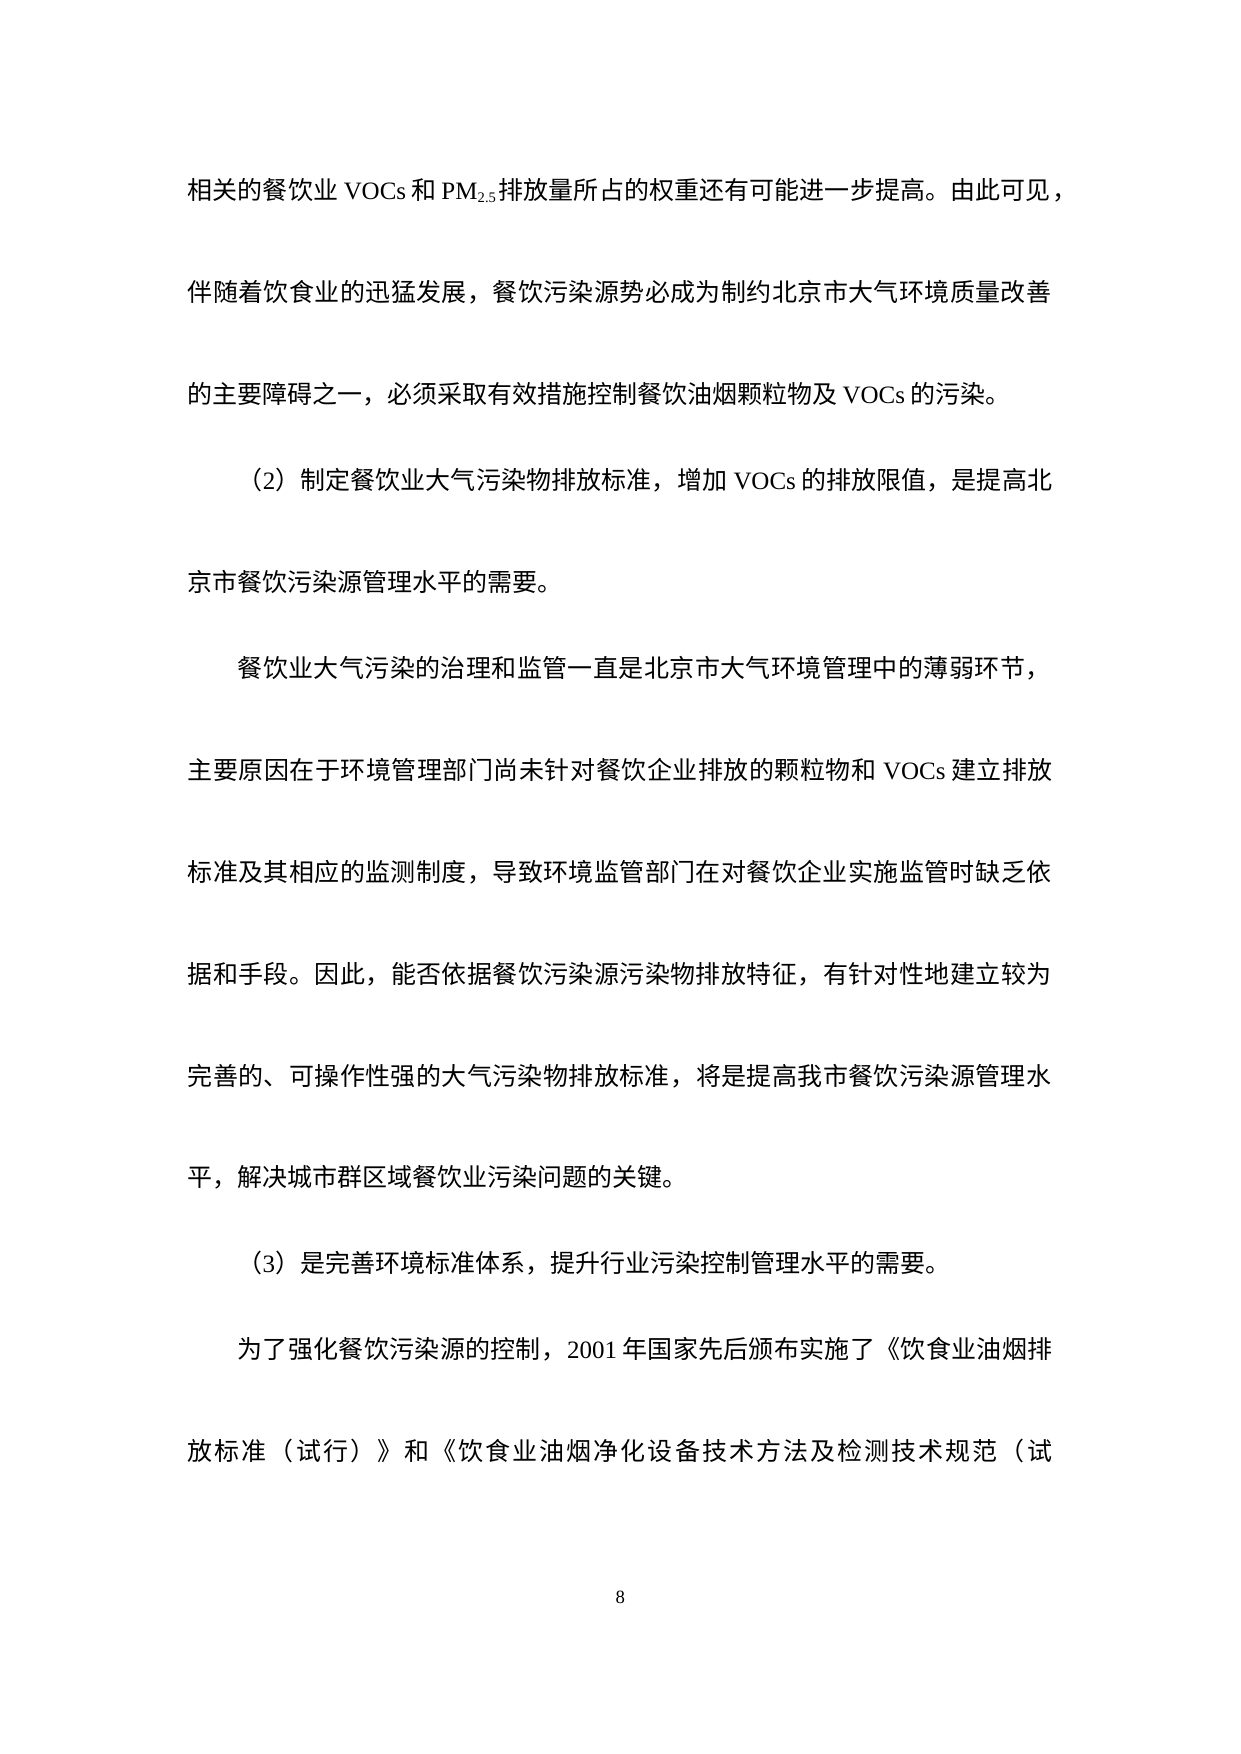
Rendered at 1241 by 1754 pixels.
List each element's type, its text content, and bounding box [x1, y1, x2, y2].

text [187, 155, 1053, 427]
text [187, 1314, 1053, 1484]
text （2）制定餐饮业大气污染物排放标准，增加VOCs的排放限值，是提高北京市餐饮污染源管理水平的需要。 [187, 445, 1053, 614]
text （3）是完善环境标准体系，提升行业污染控制管理水平的需要。 [187, 1228, 1053, 1296]
text 餐饮业大气污染的治理和监管一直是北京市大气环境管理中的薄弱环节，主要原因在于环境管理部门尚未针对餐饮企业排放的颗粒物和VOCs建立排放标准及其相应的监测制度，导致环境监管部门在对餐饮企业实施监管时缺乏依据和手段。因此，能否依据餐饮污染源污染物排放特征，有针对性地建立较为完善的、可操作性强的大气污染物排放标准，将是提高我市餐饮污染源管理水平，解决城市群区域餐饮业污染问题的关键。 [187, 633, 1053, 1210]
